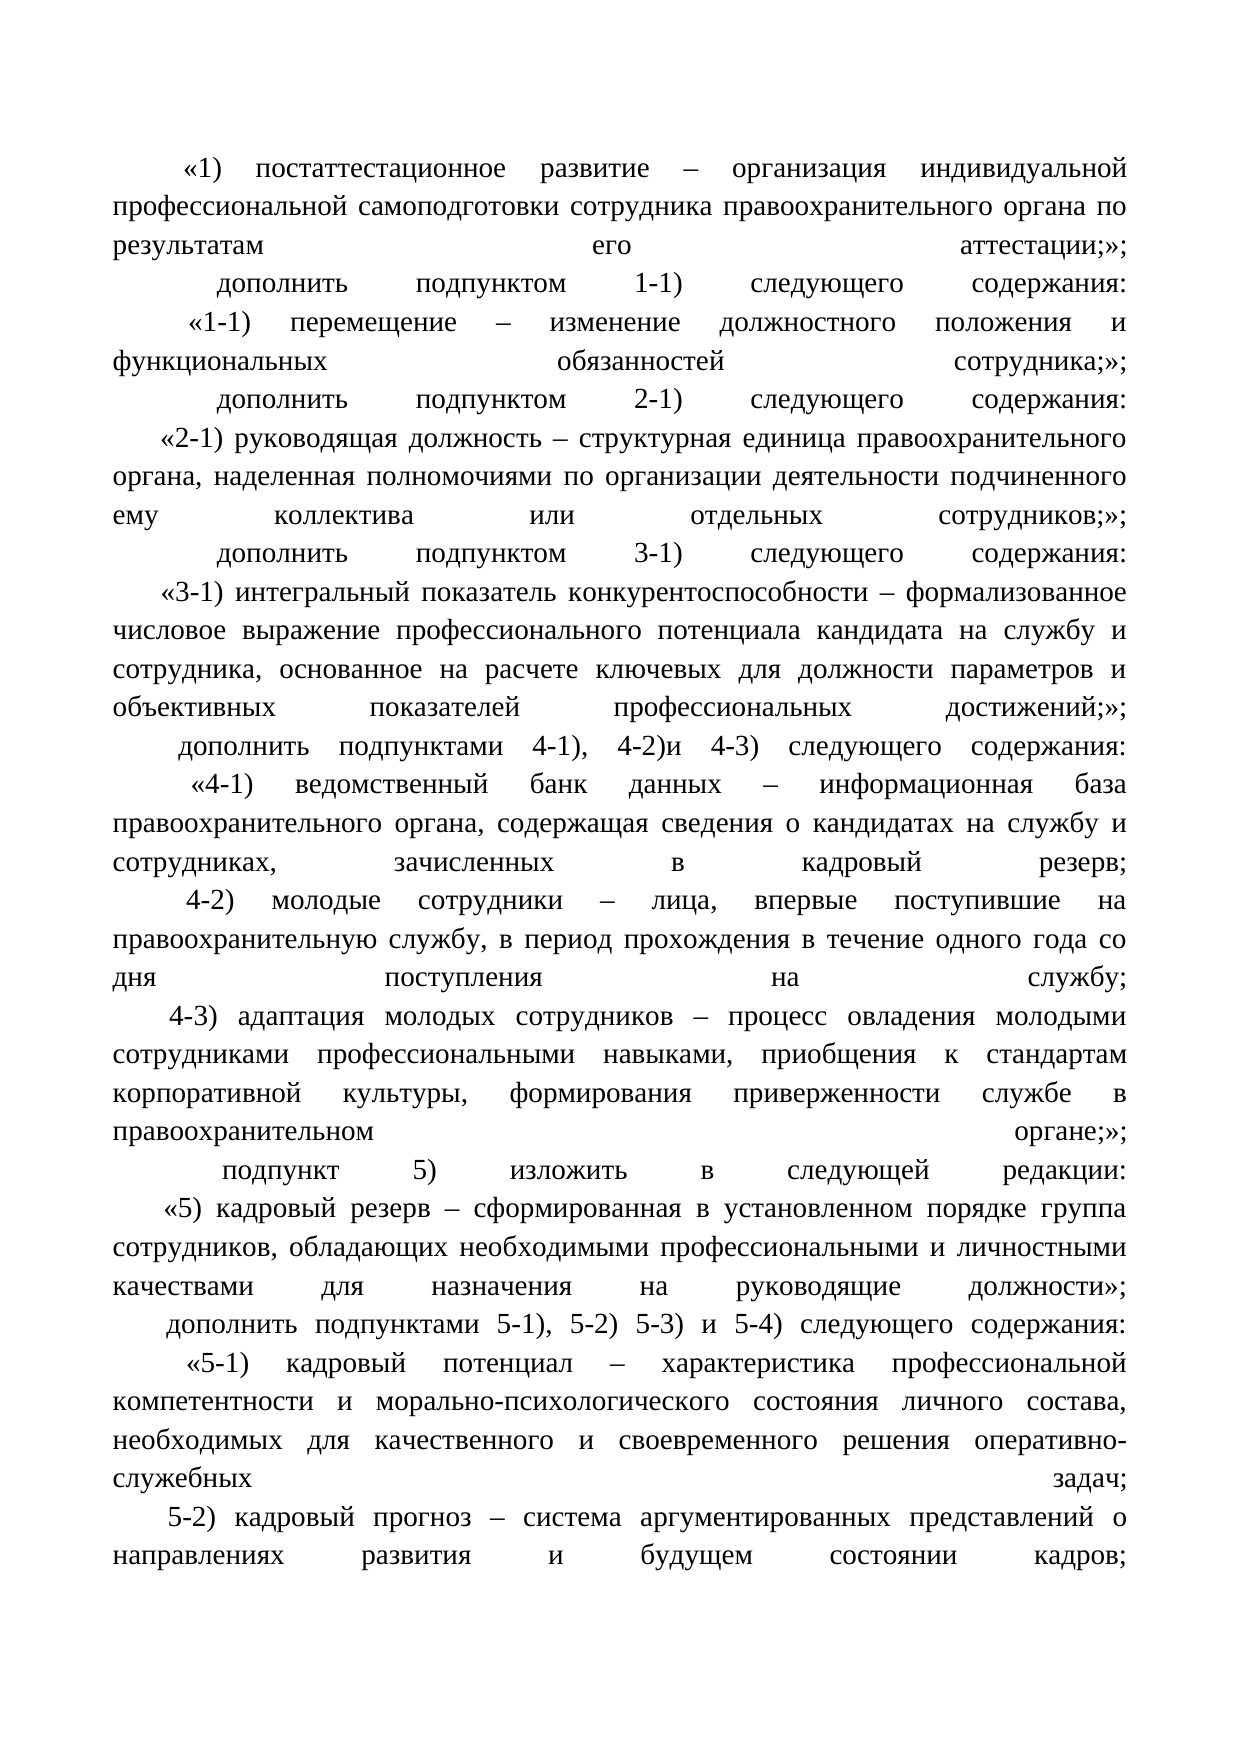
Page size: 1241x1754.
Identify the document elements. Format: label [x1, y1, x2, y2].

text [112, 150, 1128, 1571]
